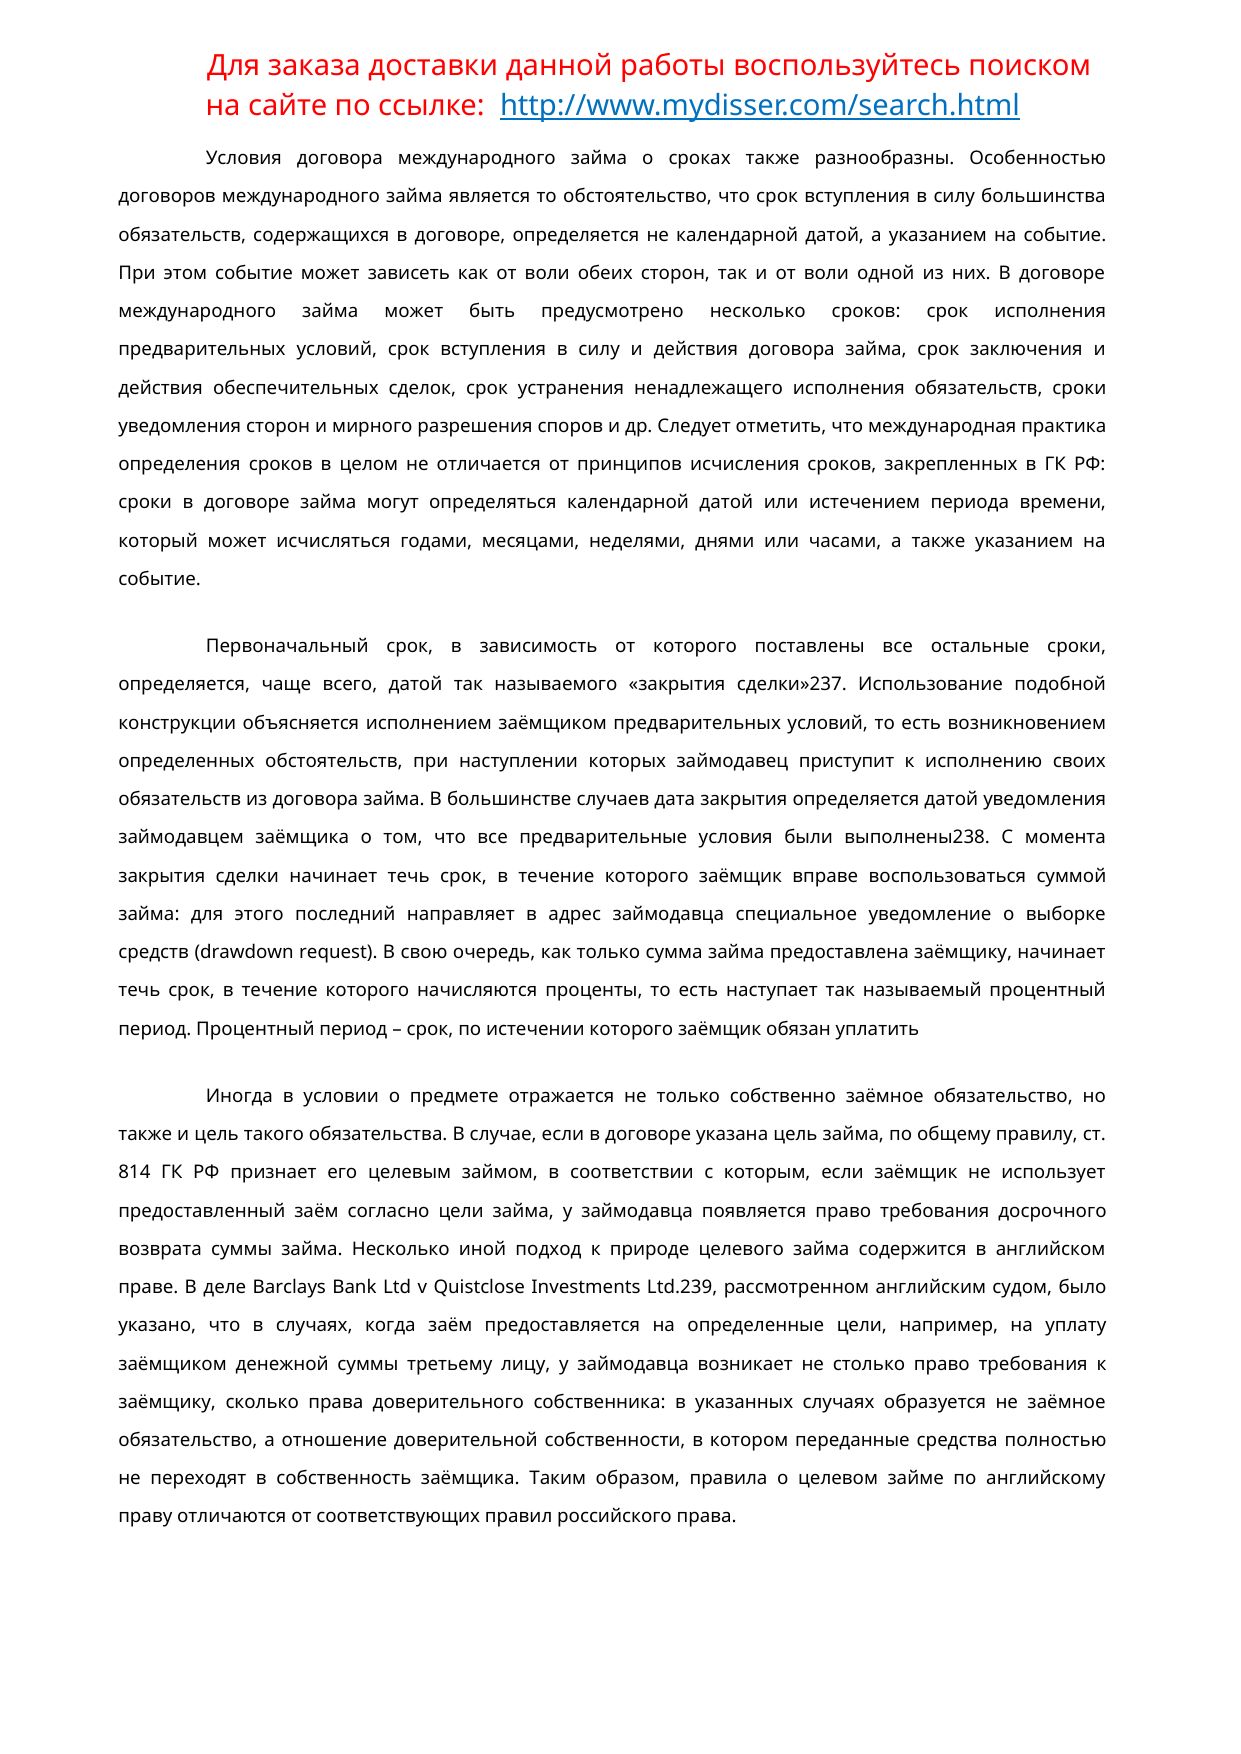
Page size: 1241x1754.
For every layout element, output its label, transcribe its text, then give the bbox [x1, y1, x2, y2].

text Иногда в условии о предмете отражается не только собственно заёмное обязательство, но также и цель такого обязательства. В случае, если в договоре указана цель займа, по общему правилу, ст. 814 ГК РФ признает его целевым займом, в соответствии с которым, если заёмщик не использует предоставленный заём согласно цели займа, у займодавца появляется право требования досрочного возврата суммы займа. Несколько иной подход к природе целевого займа содержится в английском праве. В деле Barclays Bank Ltd v Quistclose Investments Ltd.239, рассмотренном английским судом, было указано, что в случаях, когда заём предоставляется на определенные цели, например, на уплату заёмщиком денежной суммы третьему лицу, у займодавца возникает не столько право требования к заёмщику, сколько права доверительного собственника: в указанных случаях образуется не заёмное обязательство, а отношение доверительной собственности, в котором переданные средства полностью не переходят в собственность заёмщика. Таким образом, правила о целевом займе по английскому праву отличаются от соответствующих правил российского права. [118, 1082, 1107, 1528]
text Условия договора международного займа о сроках также разнообразны. Особенностью договоров международного займа является то обстоятельство, что срок вступления в силу большинства обязательств, содержащихся в договоре, определяется не календарной датой, а указанием на событие. При этом событие может зависеть как от воли обеих сторон, так и от воли одной из них. В договоре международного займа может быть предусмотрено несколько сроков: срок исполнения предварительных условий, срок вступления в силу и действия договора займа, срок заключения и действия обеспечительных сделок, срок устранения ненадлежащего исполнения обязательств, сроки уведомления сторон и мирного разрешения споров и др. Следует отметить, что международная практика определения сроков в целом не отличается от принципов исчисления сроков, закрепленных в ГК РФ: сроки в договоре займа могут определяться календарной датой или истечением периода времени, который может исчисляться годами, месяцами, неделями, днями или часами, а также указанием на событие. [118, 144, 1107, 591]
text Первоначальный срок, в зависимость от которого поставлены все остальные сроки, определяется, чаще всего, датой так называемого «закрытия сделки»237. Использование подобной конструкции объясняется исполнением заёмщиком предварительных условий, то есть возникновением определенных обстоятельств, при наступлении которых займодавец приступит к исполнению своих обязательств из договора займа. В большинстве случаев дата закрытия определяется датой уведомления займодавцем заёмщика о том, что все предварительные условия были выполнены238. С момента закрытия сделки начинает течь срок, в течение которого заёмщик вправе воспользоваться суммой займа: для этого последний направляет в адрес займодавца специальное уведомление о выборке средств (drawdown request). В свою очередь, как только сумма займа предоставлена заёмщику, начинает течь срок, в течение которого начисляются проценты, то есть наступает так называемый процентный период. Процентный период – срок, по истечении которого заёмщик обязан уплатить [118, 632, 1107, 1040]
